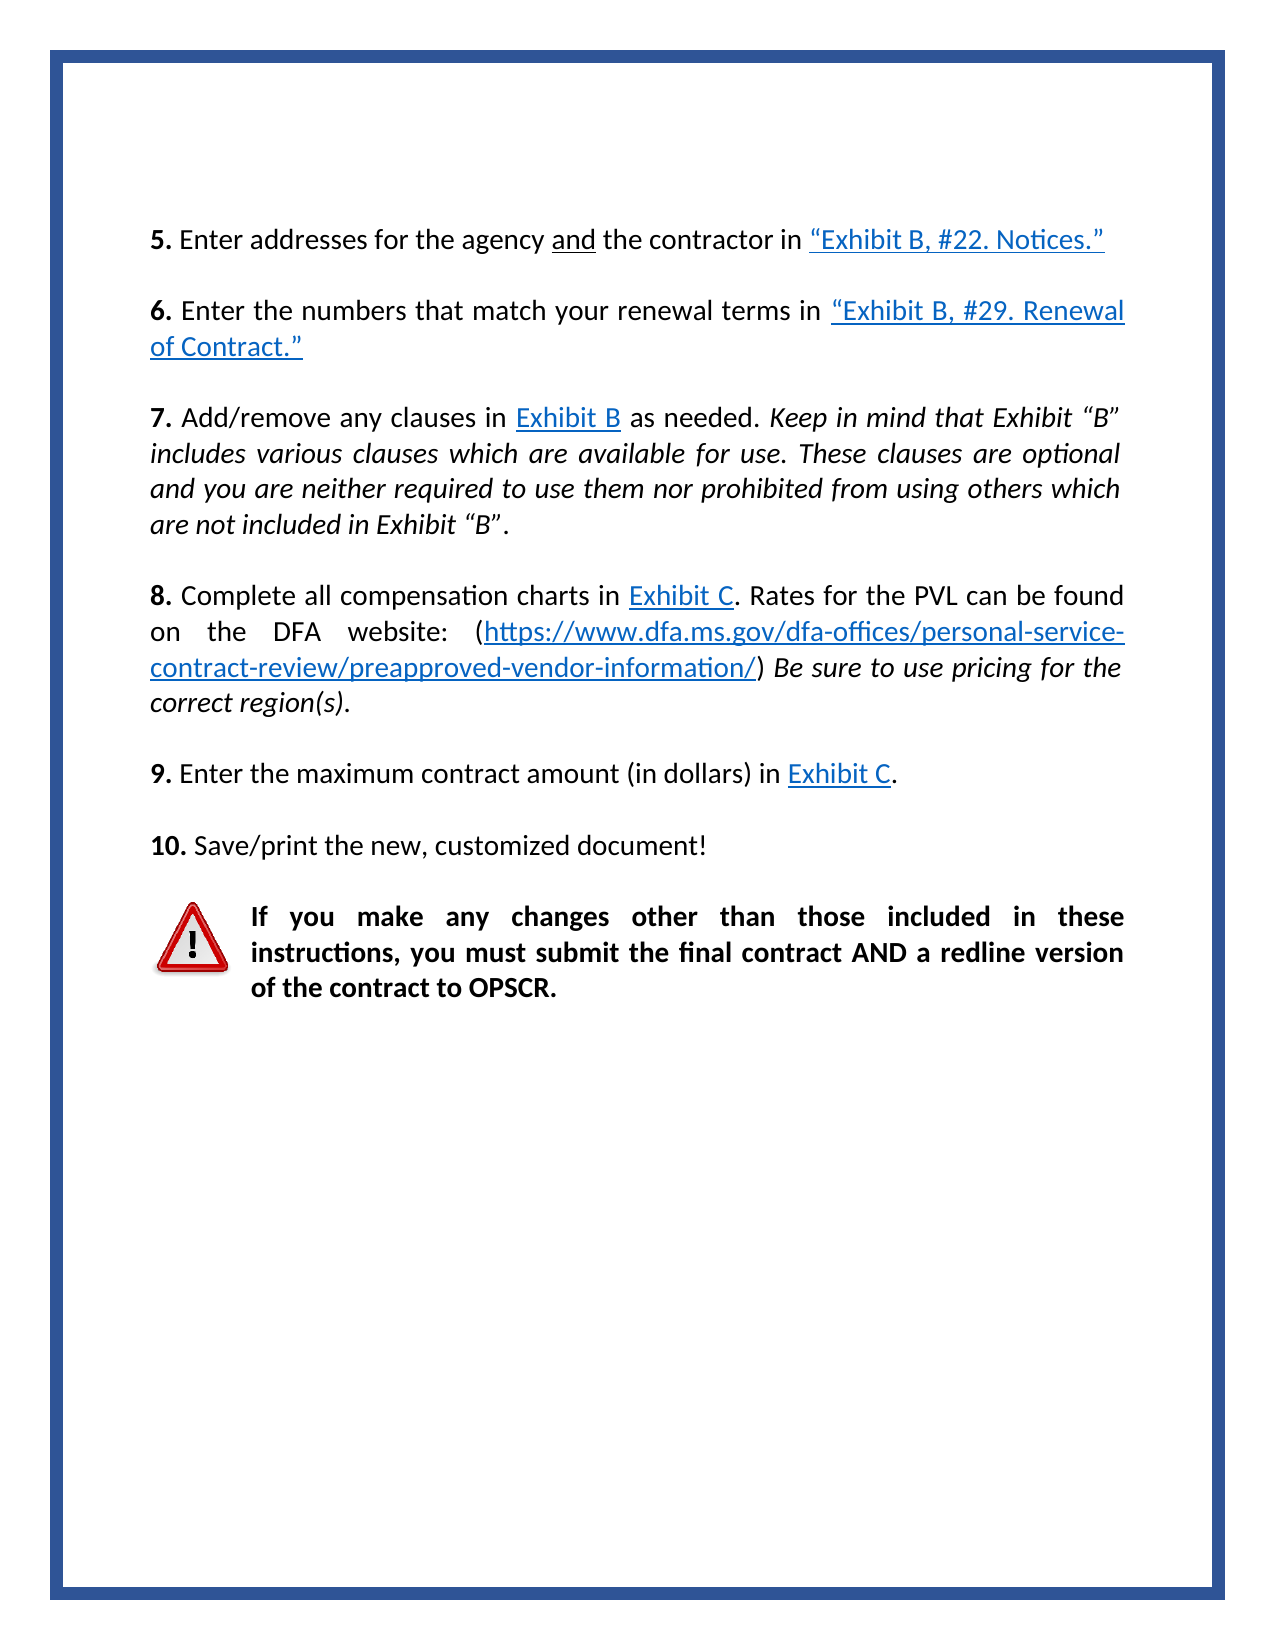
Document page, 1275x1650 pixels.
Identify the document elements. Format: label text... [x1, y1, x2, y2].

text 7. Add/remove any clauses in Exhibit B as needed. Keep in mind that Exhibit “B” includes various clauses which are available for use. These clauses are optional and you are neither required to use them nor prohibited from using others which are not included in Exhibit “B”. [150, 399, 1125, 542]
picture [150, 902, 232, 977]
text If you make any changes other than those included in these instructions, you must submit the final contract AND a redline version of the contract to OPSCR. [150, 898, 1125, 1005]
text 10. Save/print the new, customized document! [150, 827, 1125, 862]
text 5. Enter addresses for the agency and the contractor in “Exhibit B, #22. Notices.” [150, 221, 1125, 257]
text 8. Complete all compensation charts in Exhibit C. Rates for the PVL can be found on the DFA website: (https://www.dfa.ms.gov/dfa-offices/personal-service-contract-review/preapproved-vendor-information/) Be sure to use pricing for the correct region(s). [150, 577, 1125, 720]
text 9. Enter the maximum contract amount (in dollars) in Exhibit C. [150, 756, 1125, 791]
text 6. Enter the numbers that match your renewal terms in “Exhibit B, #29. Renewal of Contract.” [150, 292, 1125, 364]
